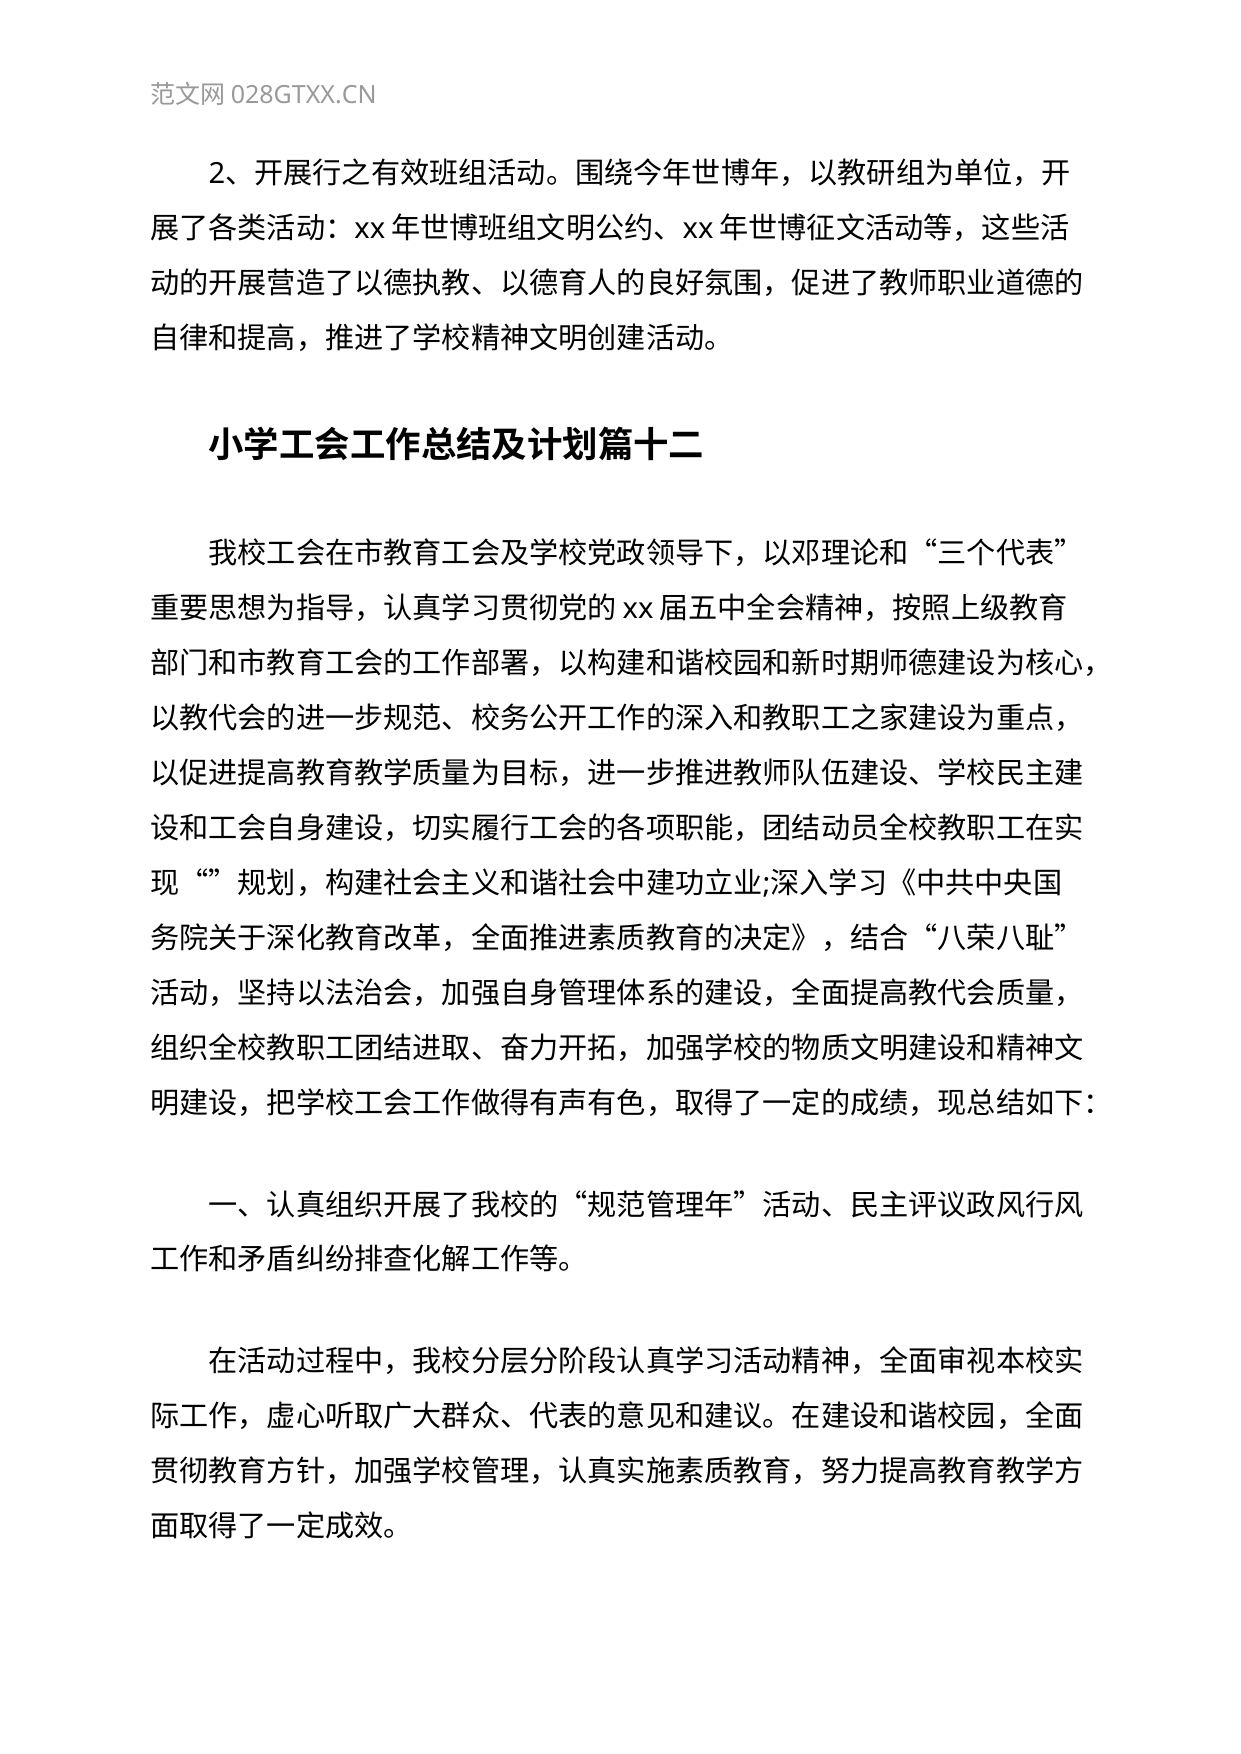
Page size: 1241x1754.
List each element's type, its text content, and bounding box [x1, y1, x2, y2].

text 我校工会在市教育工会及学校党政领导下，以邓理论和“三个代表”重要思想为指导，认真学习贯彻党的xx届五中全会精神，按照上级教育部门和市教育工会的工作部署，以构建和谐校园和新时期师德建设为核心，以教代会的进一步规范、校务公开工作的深入和教职工之家建设为重点，以促进提高教育教学质量为目标，进一步推进教师队伍建设、学校民主建设和工会自身建设，切实履行工会的各项职能，团结动员全校教职工在实现“”规划，构建社会主义和谐社会中建功立业;深入学习《中共中央国务院关于深化教育改革，全面推进素质教育的决定》，结合“八荣八耻”活动，坚持以法治会，加强自身管理体系的建设，全面提高教代会质量，组织全校教职工团结进取、奋力开拓，加强学校的物质文明建设和精神文明建设，把学校工会工作做得有声有色，取得了一定的成绩，现总结如下： [150, 530, 1090, 1122]
text 小学工会工作总结及计划篇十二 [150, 417, 1090, 468]
text 在活动过程中，我校分层分阶段认真学习活动精神，全面审视本校实际工作，虚心听取广大群众、代表的意见和建议。在建设和谐校园，全面贯彻教育方针，加强学校管理，认真实施素质教育，努力提高教育教学方面取得了一定成效。 [150, 1338, 1090, 1545]
text 一、认真组织开展了我校的“规范管理年”活动、民主评议政风行风工作和矛盾纠纷排查化解工作等。 [150, 1181, 1090, 1278]
text 2、开展行之有效班组活动。围绕今年世博年，以教研组为单位，开展了各类活动：xx年世博班组文明公约、xx年世博征文活动等，这些活动的开展营造了以德执教、以德育人的良好氛围，促进了教师职业道德的自律和提高，推进了学校精神文明创建活动。 [150, 150, 1090, 357]
